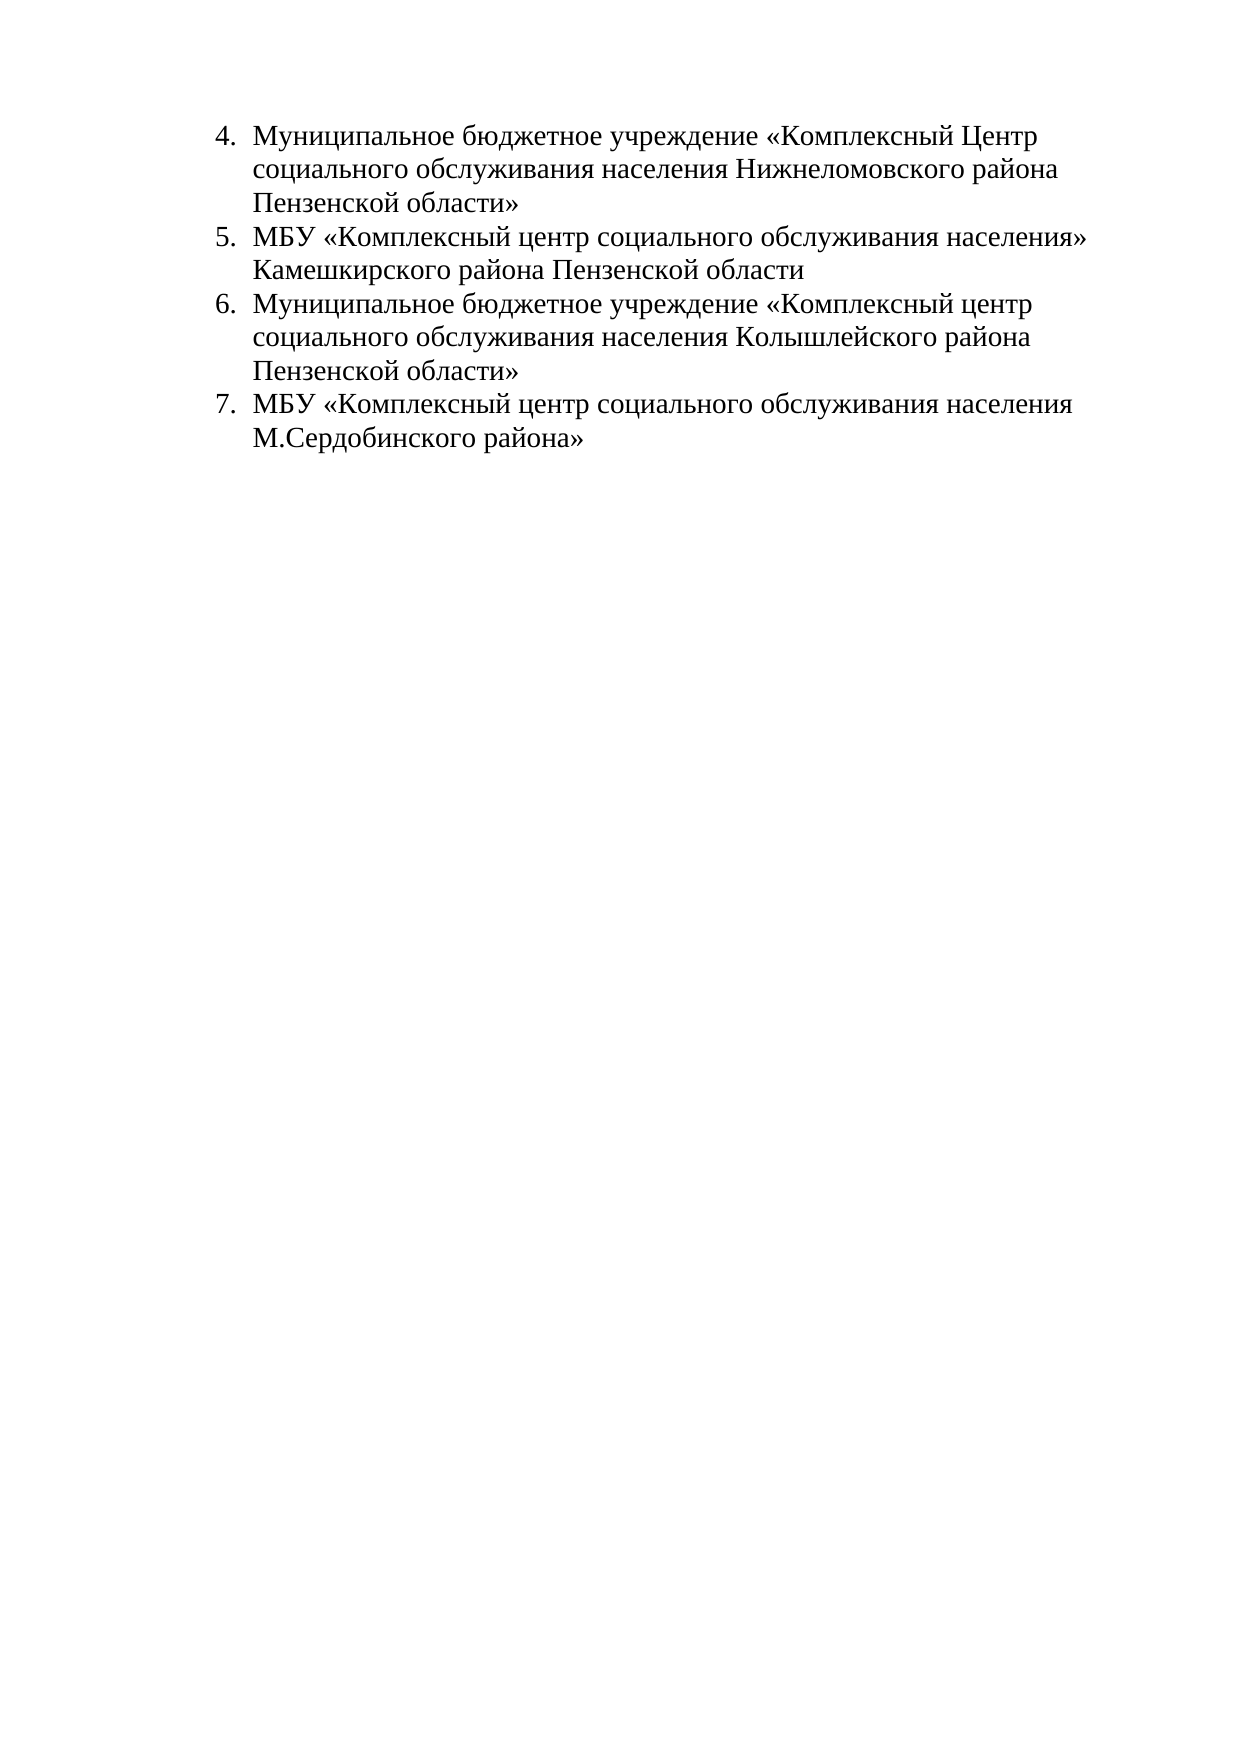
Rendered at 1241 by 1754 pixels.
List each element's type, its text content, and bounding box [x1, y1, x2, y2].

list Муниципальное бюджетное учреждение «Комплексный Центр социального обслуживания населения Нижнеломовского района Пензенской области» [215, 118, 1152, 219]
list Муниципальное бюджетное учреждение «Комплексный центр социального обслуживания населения Колышлейского района Пензенской области» [215, 286, 1152, 386]
list МБУ «Комплексный центр социального обслуживания населения М.Сердобинского района» [215, 386, 1152, 453]
list МБУ «Комплексный центр социального обслуживания населения» Камешкирского района Пензенской области [215, 219, 1152, 286]
